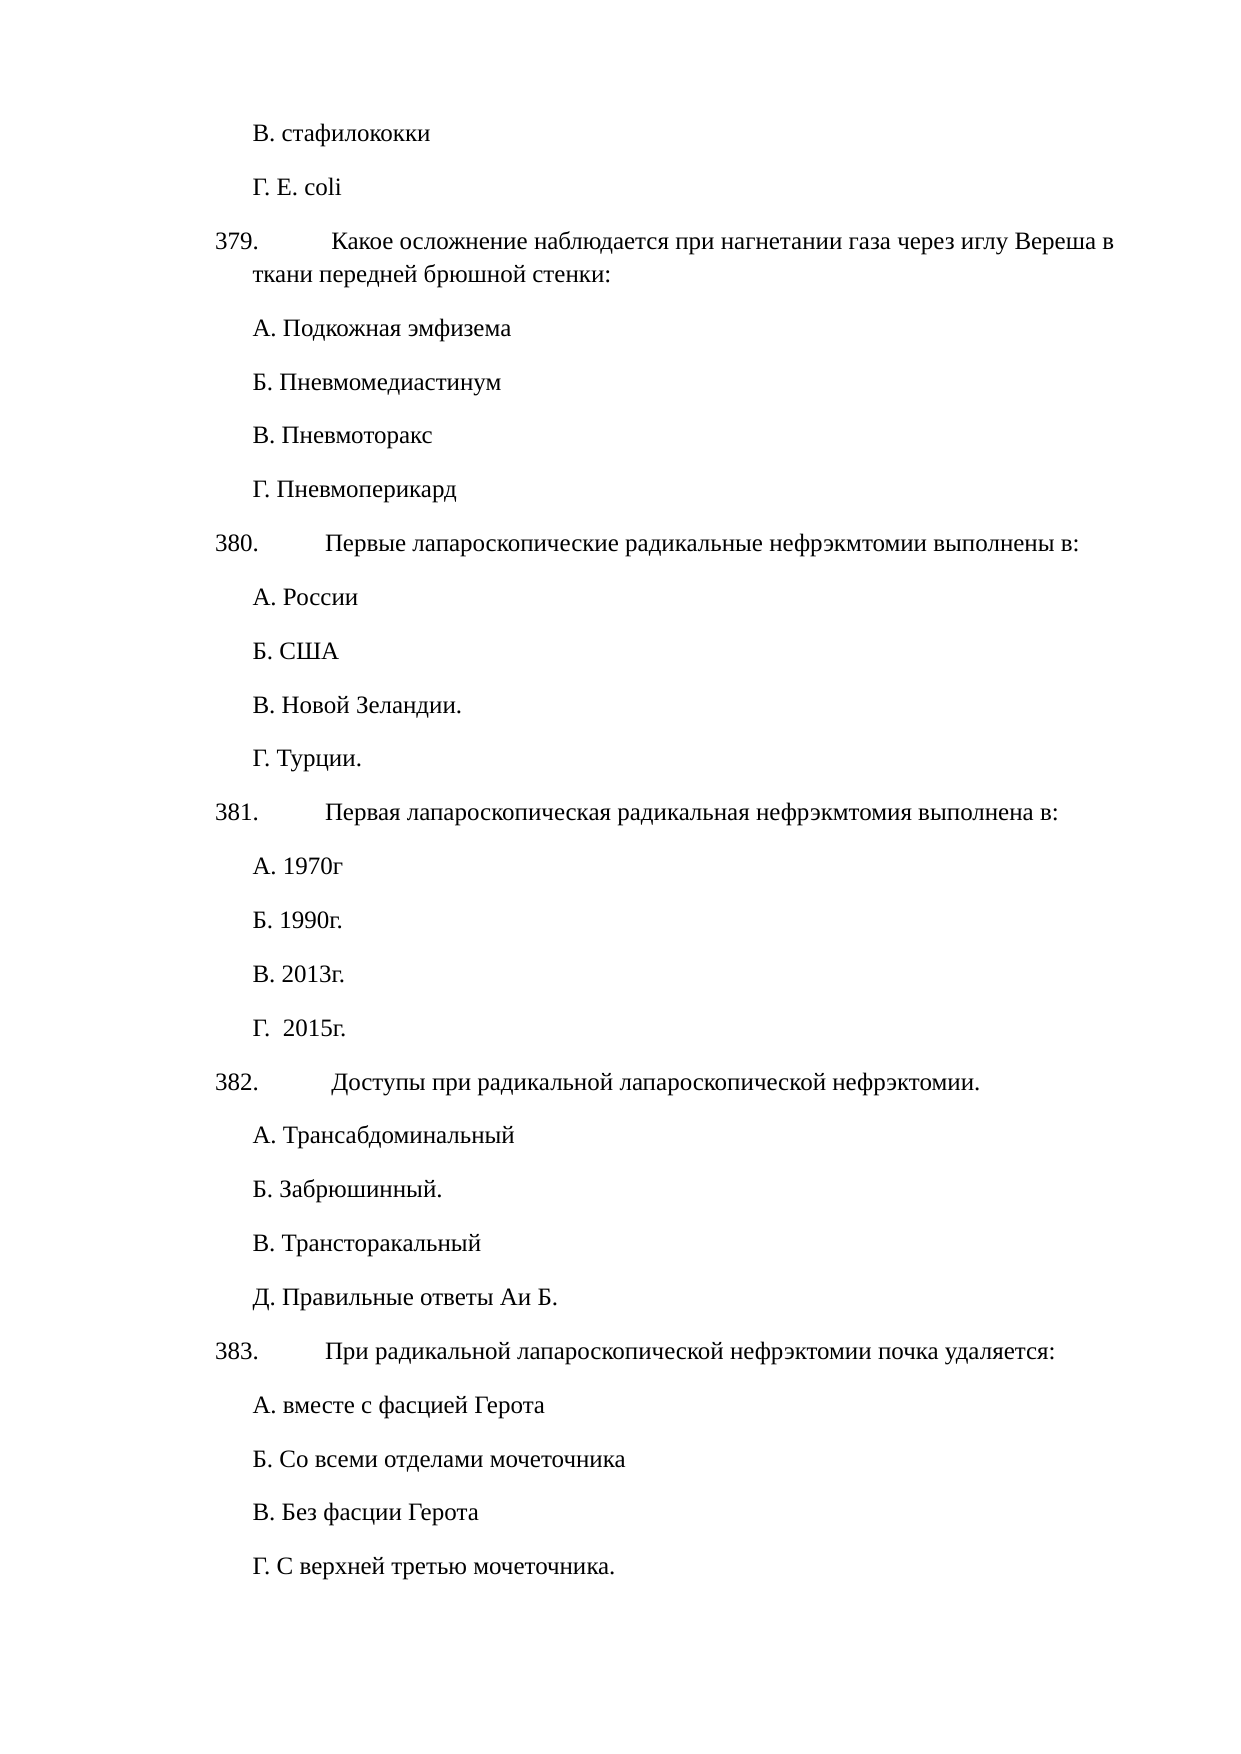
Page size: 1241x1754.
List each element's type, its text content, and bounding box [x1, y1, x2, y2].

list Б. Забрюшинный. [252, 1174, 1152, 1203]
list В. стафилококки [252, 118, 1152, 147]
list А. вместе с фасцией Герота [252, 1390, 1152, 1418]
list В. Без фасции Герота [252, 1497, 1152, 1526]
list Г. Пневмоперикард [252, 474, 1152, 503]
list Д. Правильные ответы Аи Б. [252, 1282, 1152, 1311]
list А. Трансабдоминальный [252, 1121, 1152, 1149]
list В. Новой Зеландии. [252, 690, 1152, 718]
list Б. США [252, 636, 1152, 664]
list Г. E. coli [252, 172, 1152, 201]
list А. 1970г [252, 851, 1152, 880]
list Первая лапароскопическая радикальная нефрэкмтомия выполнена в: [215, 797, 1152, 826]
list В. Трансторакальный [252, 1228, 1152, 1257]
list Г. С верхней третью мочеточника. [252, 1551, 1152, 1580]
list Б. Пневмомедиастинум [252, 367, 1152, 395]
list А. Подкожная эмфизема [252, 313, 1152, 341]
list Г. Турции. [252, 743, 1152, 772]
list В. 2013г. [252, 959, 1152, 988]
list Б. Со всеми отделами мочеточника [252, 1444, 1152, 1472]
list При радикальной лапароскопической нефрэктомии почка удаляется: [215, 1336, 1152, 1365]
list А. России [252, 582, 1152, 611]
list Первые лапароскопические радикальные нефрэкмтомии выполнены в: [215, 528, 1152, 557]
list Какое осложнение наблюдается при нагнетании газа через иглу Вереша в ткани передней брюшной стенки: [215, 226, 1152, 288]
list Б. 1990г. [252, 905, 1152, 934]
list Доступы при радикальной лапароскопической нефрэктомии. [215, 1067, 1152, 1095]
list В. Пневмоторакс [252, 420, 1152, 449]
list Г. 2015г. [252, 1013, 1152, 1042]
